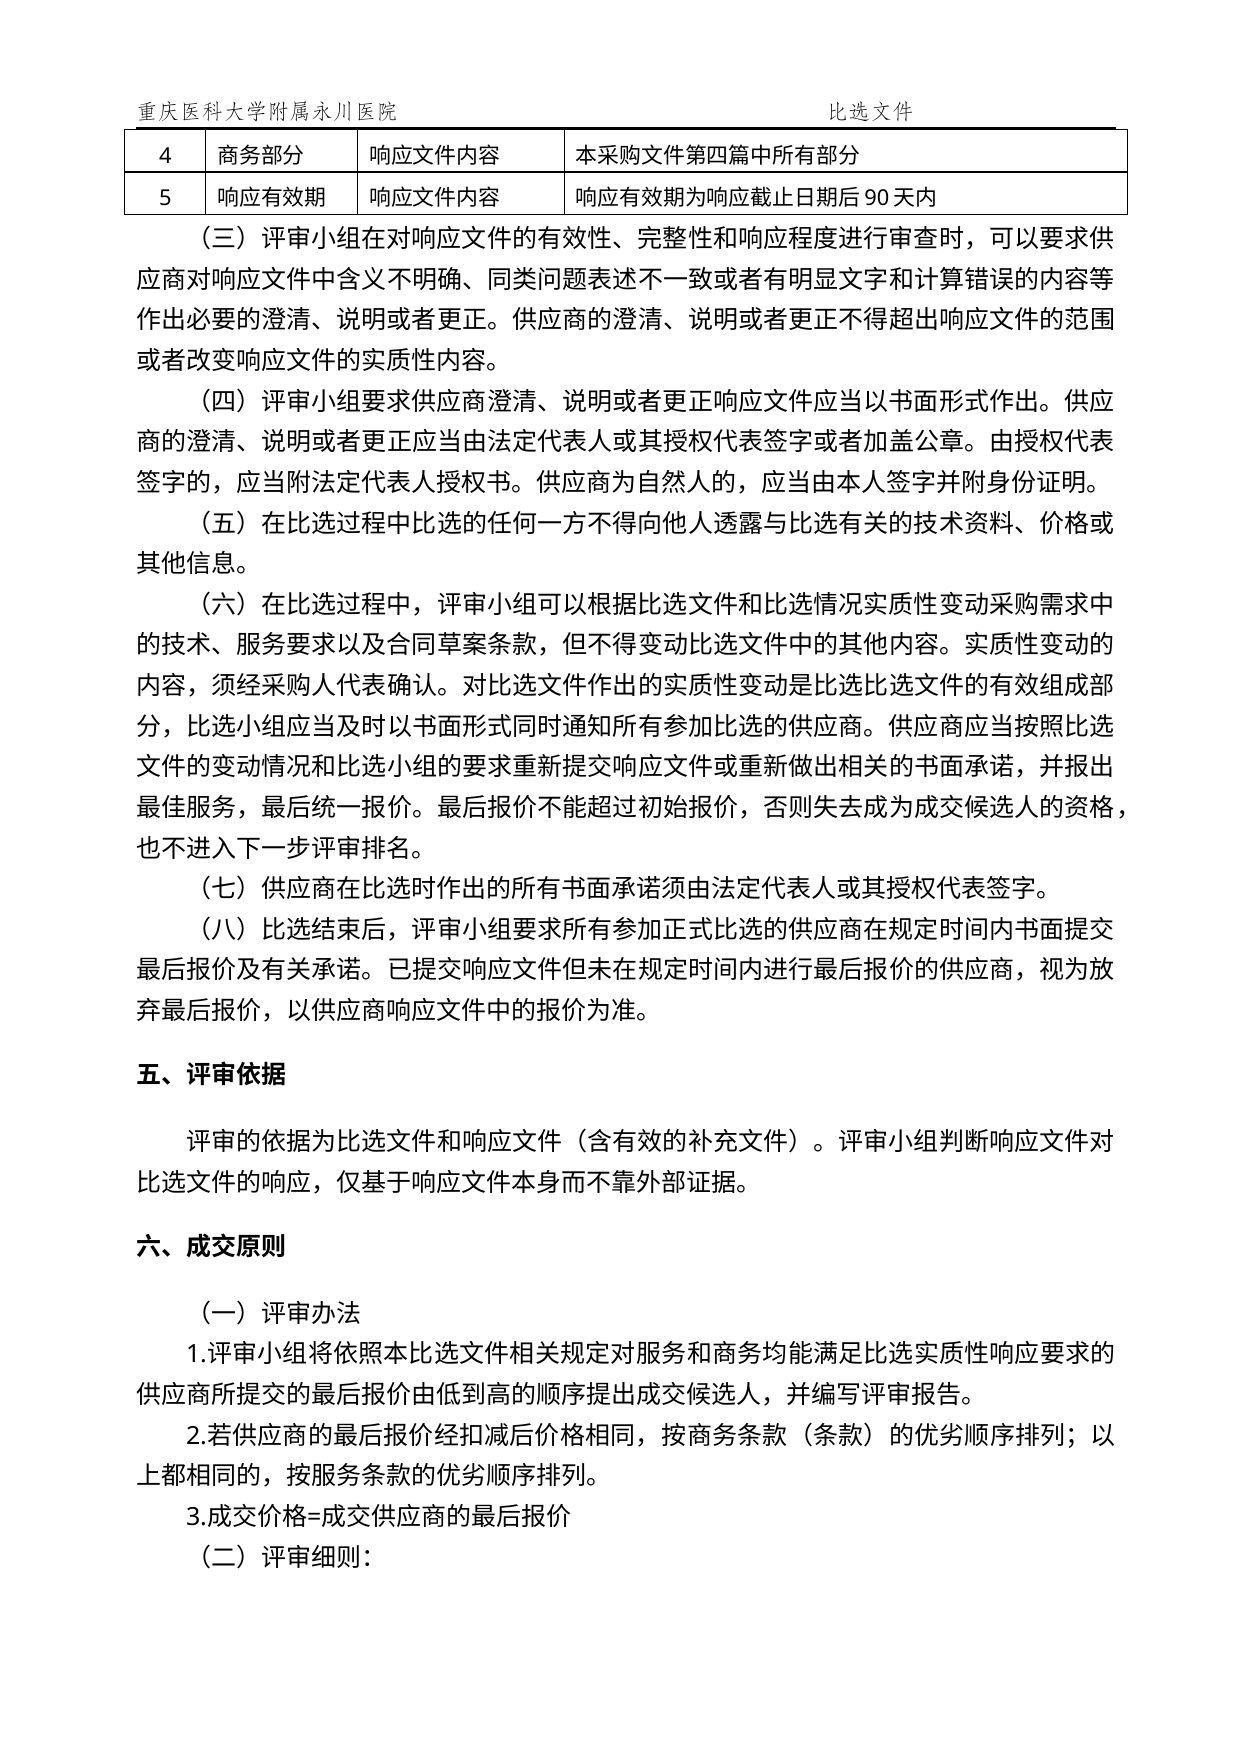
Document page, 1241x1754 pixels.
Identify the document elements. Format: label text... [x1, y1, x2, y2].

text （七）供应商在比选时作出的所有书面承诺须由法定代表人或其授权代表签字。 [136, 865, 1116, 906]
table_cell 5 [125, 173, 205, 214]
table_cell 响应有效期为响应截止日期后90天内 [565, 173, 1127, 214]
text （一）评审办法 [136, 1290, 1116, 1330]
table_cell 响应有效期 [206, 173, 357, 214]
table_cell 4 [125, 130, 205, 171]
table_cell 响应文件内容 [358, 130, 564, 171]
subtitle 五、评审依据 [136, 1055, 1116, 1091]
text 1.评审小组将依照本比选文件相关规定对服务和商务均能满足比选实质性响应要求的供应商所提交的最后报价由低到高的顺序提出成交候选人，并编写评审报告。 [136, 1330, 1116, 1412]
table_cell 本采购文件第四篇中所有部分 [565, 130, 1127, 171]
text 2.若供应商的最后报价经扣减后价格相同，按商务条款（条款）的优劣顺序排列；以上都相同的，按服务条款的优劣顺序排列。 [136, 1412, 1116, 1493]
table_cell 商务部分 [206, 130, 357, 171]
text 评审的依据为比选文件和响应文件（含有效的补充文件）。评审小组判断响应文件对比选文件的响应，仅基于响应文件本身而不靠外部证据。 [136, 1118, 1116, 1199]
text （三）评审小组在对响应文件的有效性、完整性和响应程度进行审查时，可以要求供应商对响应文件中含义不明确、同类问题表述不一致或者有明显文字和计算错误的内容等作出必要的澄清、说明或者更正。供应商的澄清、说明或者更正不得超出响应文件的范围或者改变响应文件的实质性内容。 [136, 215, 1116, 378]
table_cell 响应文件内容 [358, 173, 564, 214]
text （二）评审细则： [136, 1533, 1116, 1574]
text （四）评审小组要求供应商澄清、说明或者更正响应文件应当以书面形式作出。供应商的澄清、说明或者更正应当由法定代表人或其授权代表签字或者加盖公章。由授权代表签字的，应当附法定代表人授权书。供应商为自然人的，应当由本人签字并附身份证明。 [136, 378, 1116, 499]
text （八）比选结束后，评审小组要求所有参加正式比选的供应商在规定时间内书面提交最后报价及有关承诺。已提交响应文件但未在规定时间内进行最后报价的供应商，视为放弃最后报价，以供应商响应文件中的报价为准。 [136, 906, 1116, 1028]
text （五）在比选过程中比选的任何一方不得向他人透露与比选有关的技术资料、价格或其他信息。 [136, 499, 1116, 581]
subtitle 六、成交原则 [136, 1226, 1116, 1263]
text 3.成交价格=成交供应商的最后报价 [136, 1493, 1116, 1533]
text （六）在比选过程中，评审小组可以根据比选文件和比选情况实质性变动采购需求中的技术、服务要求以及合同草案条款，但不得变动比选文件中的其他内容。实质性变动的内容，须经采购人代表确认。对比选文件作出的实质性变动是比选比选文件的有效组成部分，比选小组应当及时以书面形式同时通知所有参加比选的供应商。供应商应当按照比选文件的变动情况和比选小组的要求重新提交响应文件或重新做出相关的书面承诺，并报出最佳服务，最后统一报价。最后报价不能超过初始报价，否则失去成为成交候选人的资格，也不进入下一步评审排名。 [136, 581, 1116, 865]
